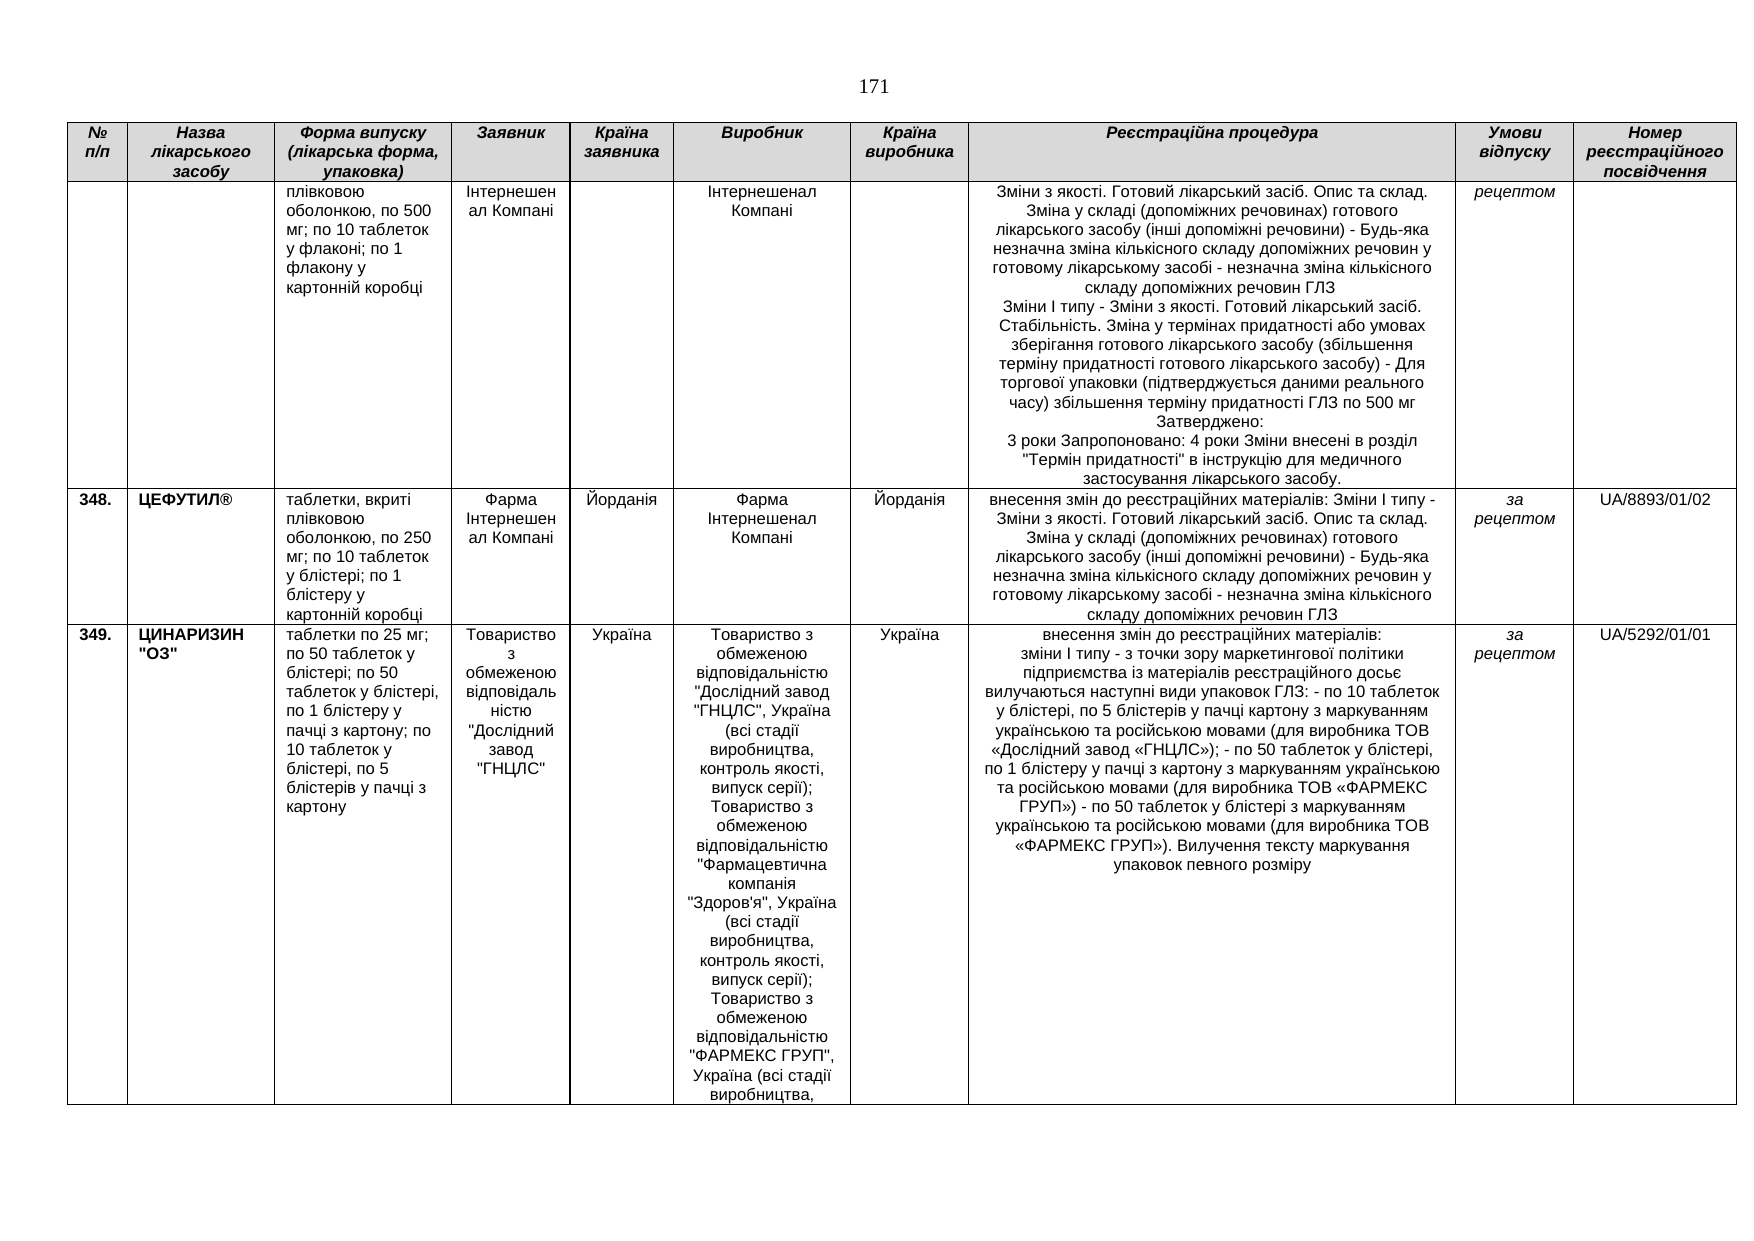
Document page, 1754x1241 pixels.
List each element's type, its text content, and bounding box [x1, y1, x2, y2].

table_header Форма випуску (лікарська форма, упаковка) [275, 123, 451, 181]
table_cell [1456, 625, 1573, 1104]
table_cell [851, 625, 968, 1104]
table_header Умови відпуску [1456, 123, 1573, 181]
table_header Реєстраційна процедура [969, 123, 1455, 181]
table_header Заявник [452, 123, 569, 181]
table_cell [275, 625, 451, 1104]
table_header Виробник [674, 123, 850, 181]
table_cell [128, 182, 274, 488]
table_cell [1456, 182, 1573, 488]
table_header Назва лікарського засобу [128, 123, 274, 181]
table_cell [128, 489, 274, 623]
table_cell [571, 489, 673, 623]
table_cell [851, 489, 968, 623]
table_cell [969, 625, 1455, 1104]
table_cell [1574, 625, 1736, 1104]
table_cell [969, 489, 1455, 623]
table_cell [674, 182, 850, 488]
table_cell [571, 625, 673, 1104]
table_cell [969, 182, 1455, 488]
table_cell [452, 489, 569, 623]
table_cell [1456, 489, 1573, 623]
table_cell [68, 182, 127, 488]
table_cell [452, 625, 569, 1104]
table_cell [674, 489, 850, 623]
table_header Країна заявника [571, 123, 673, 181]
table_header Країна виробника [851, 123, 968, 181]
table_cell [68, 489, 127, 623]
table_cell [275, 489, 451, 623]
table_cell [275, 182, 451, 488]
table_header Номер реєстраційного посвідчення [1574, 123, 1736, 181]
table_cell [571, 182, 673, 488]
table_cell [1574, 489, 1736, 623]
table_header № п/п [68, 123, 127, 181]
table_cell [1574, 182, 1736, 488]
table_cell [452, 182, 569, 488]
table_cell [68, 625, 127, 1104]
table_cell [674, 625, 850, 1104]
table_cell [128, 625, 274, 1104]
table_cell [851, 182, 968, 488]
